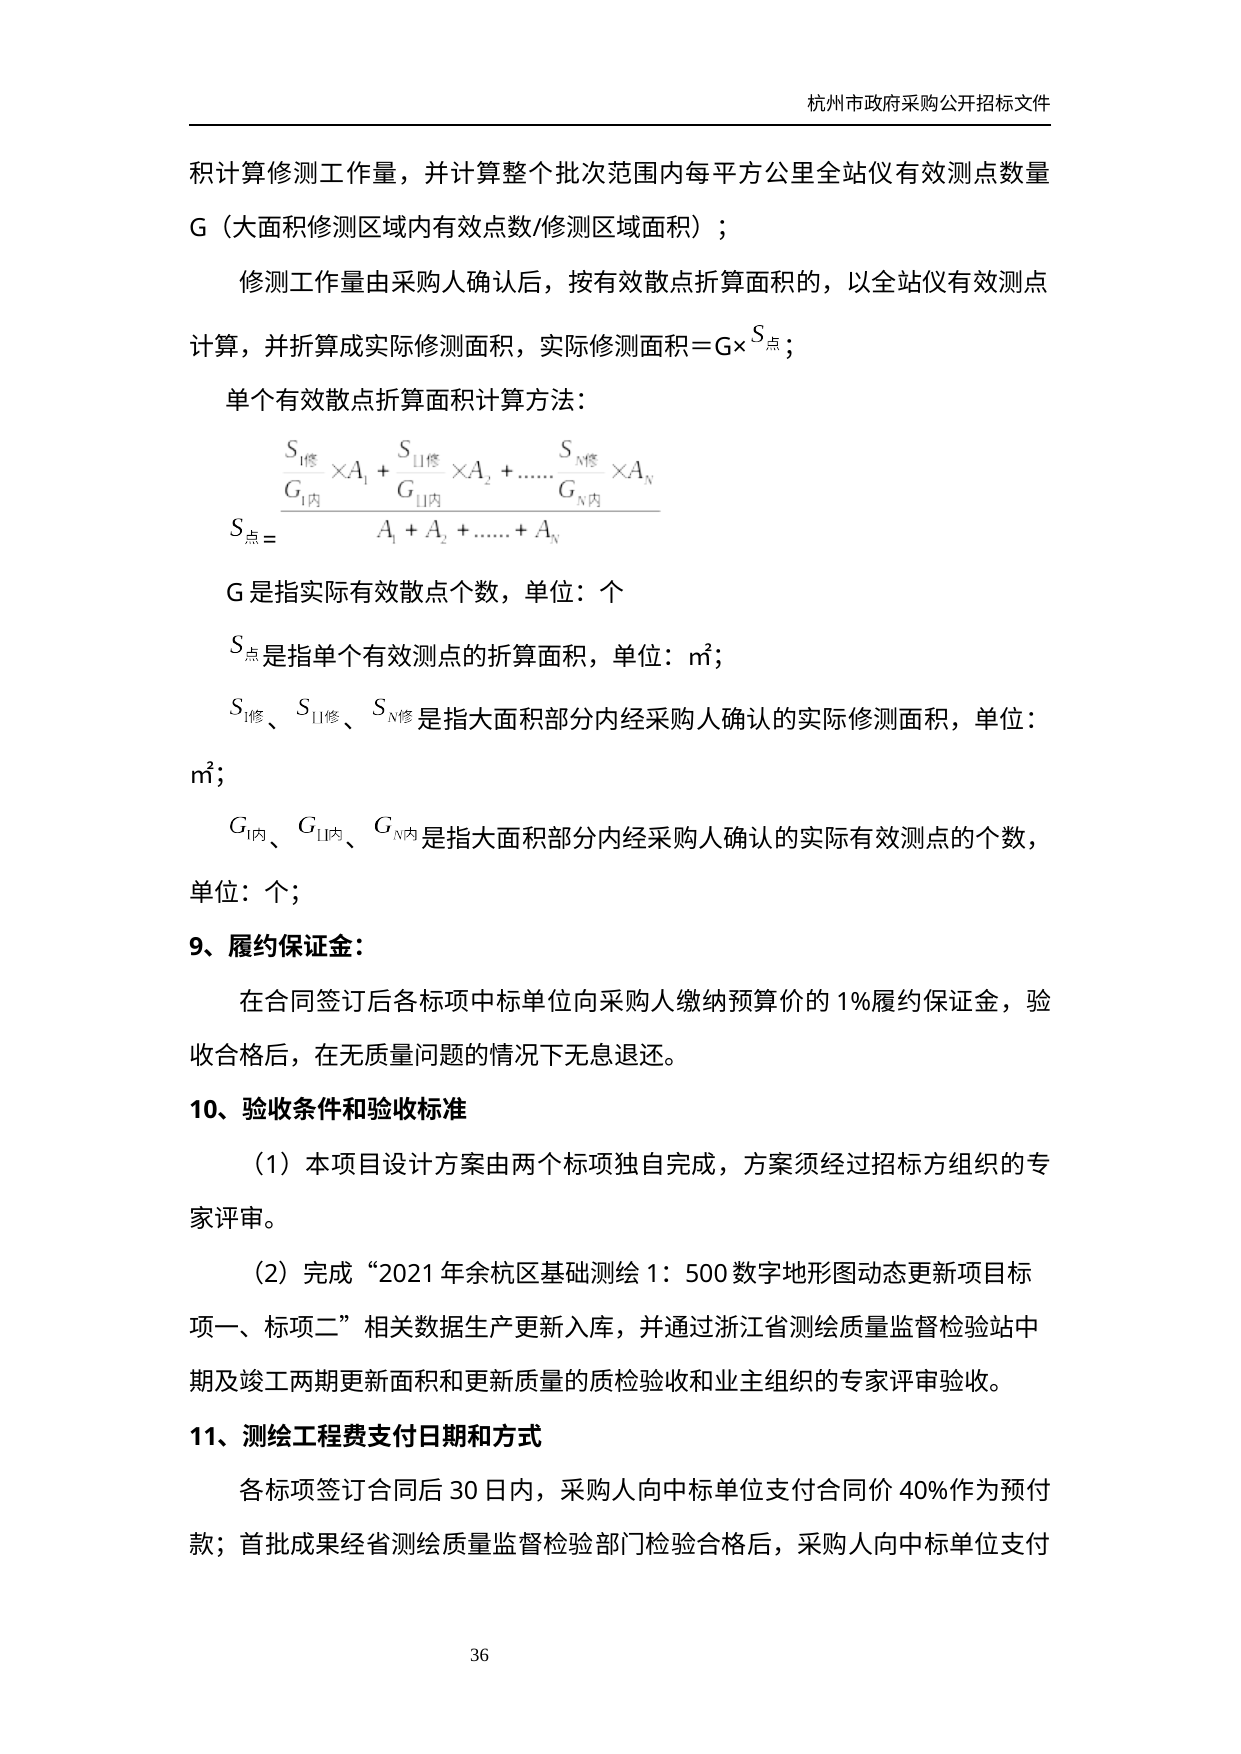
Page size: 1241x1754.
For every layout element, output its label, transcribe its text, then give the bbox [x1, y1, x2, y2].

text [189, 153, 1051, 244]
text 单个有效散点折算面积计算方法： [189, 380, 1051, 417]
text 9、履约保证金： [189, 927, 1051, 963]
text 10、验收条件和验收标准 [189, 1090, 1051, 1126]
text G是指实际有效散点个数，单位：个 [189, 572, 1051, 609]
text 在合同签订后各标项中标单位向采购人缴纳预算价的1%履约保证金，验收合格后，在无质量问题的情况下无息退还。 [189, 981, 1051, 1072]
text 、、是指大面积部分内经采购人确认的实际修测面积，单位：㎡； [189, 691, 1051, 791]
text = [189, 435, 1051, 555]
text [189, 1471, 1051, 1561]
text 是指单个有效测点的折算面积，单位：㎡； [189, 627, 1051, 672]
text （2）完成“2021年余杭区基础测绘1：500数字地形图动态更新项目标项一、标项二”相关数据生产更新入库，并通过浙江省测绘质量监督检验站中期及竣工两期更新面积和更新质量的质检验收和业主组织的专家评审验收。 [189, 1253, 1051, 1398]
text 、、是指大面积部分内经采购人确认的实际有效测点的个数，单位：个； [189, 809, 1051, 909]
text 11、测绘工程费支付日期和方式 [189, 1416, 1051, 1452]
text （1）本项目设计方案由两个标项独自完成，方案须经过招标方组织的专家评审。 [189, 1144, 1051, 1235]
text 修测工作量由采购人确认后，按有效散点折算面积的，以全站仪有效测点计算，并折算成实际修测面积，实际修测面积＝G×； [189, 262, 1051, 362]
